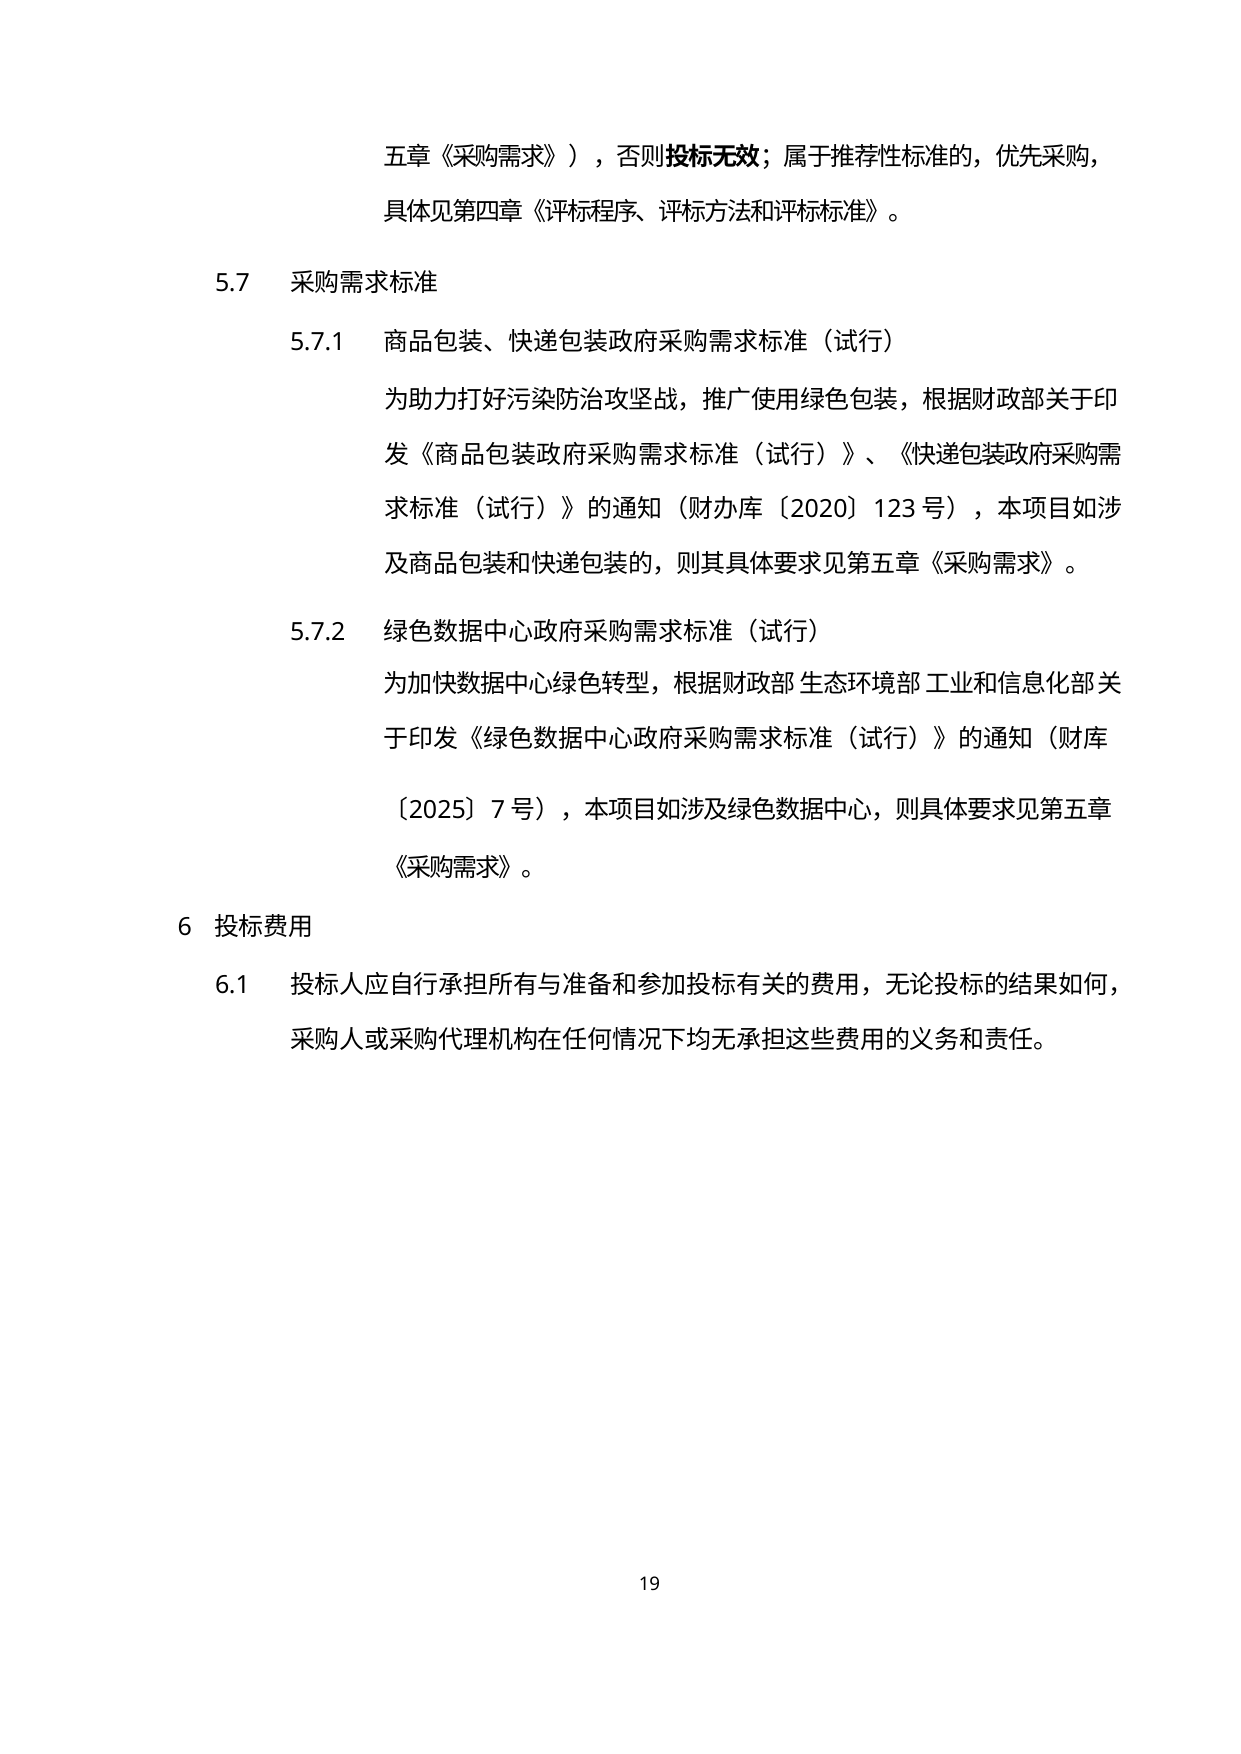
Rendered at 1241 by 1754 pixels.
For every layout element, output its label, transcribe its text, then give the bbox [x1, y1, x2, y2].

list 投标人应自行承担所有与准备和参加投标有关的费用，无论投标的结果如何，采购人或采购代理机构在任何情况下均无承担这些费用的义务和责任。 [215, 964, 1135, 1055]
list 投标费用 [177, 906, 1194, 942]
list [290, 137, 1136, 228]
list 采购需求标准 [215, 263, 1194, 299]
text 为加快数据中心绿色转型，根据财政部 生态环境部 工业和信息化部关于印发《绿色数据中心政府采购需求标准（试行）》的通知（财库 [383, 663, 1122, 754]
text 〔2025〕7号），本项目如涉及绿色数据中心，则具体要求见第五章 [383, 789, 1194, 826]
list 商品包装、快递包装政府采购需求标准（试行） [290, 321, 1194, 357]
text 《采购需求》。 [383, 848, 1194, 884]
list 绿色数据中心政府采购需求标准（试行） [290, 615, 1194, 647]
text 为助力打好污染防治攻坚战，推广使用绿色包装，根据财政部关于印发《商品包装政府采购需求标准（试行）》、《快递包装政府采购需求标准（试行）》的通知（财办库〔2020〕123号），本项目如涉及商品包装和快递包装的，则其具体要求见第五章《采购需求》。 [384, 379, 1123, 580]
